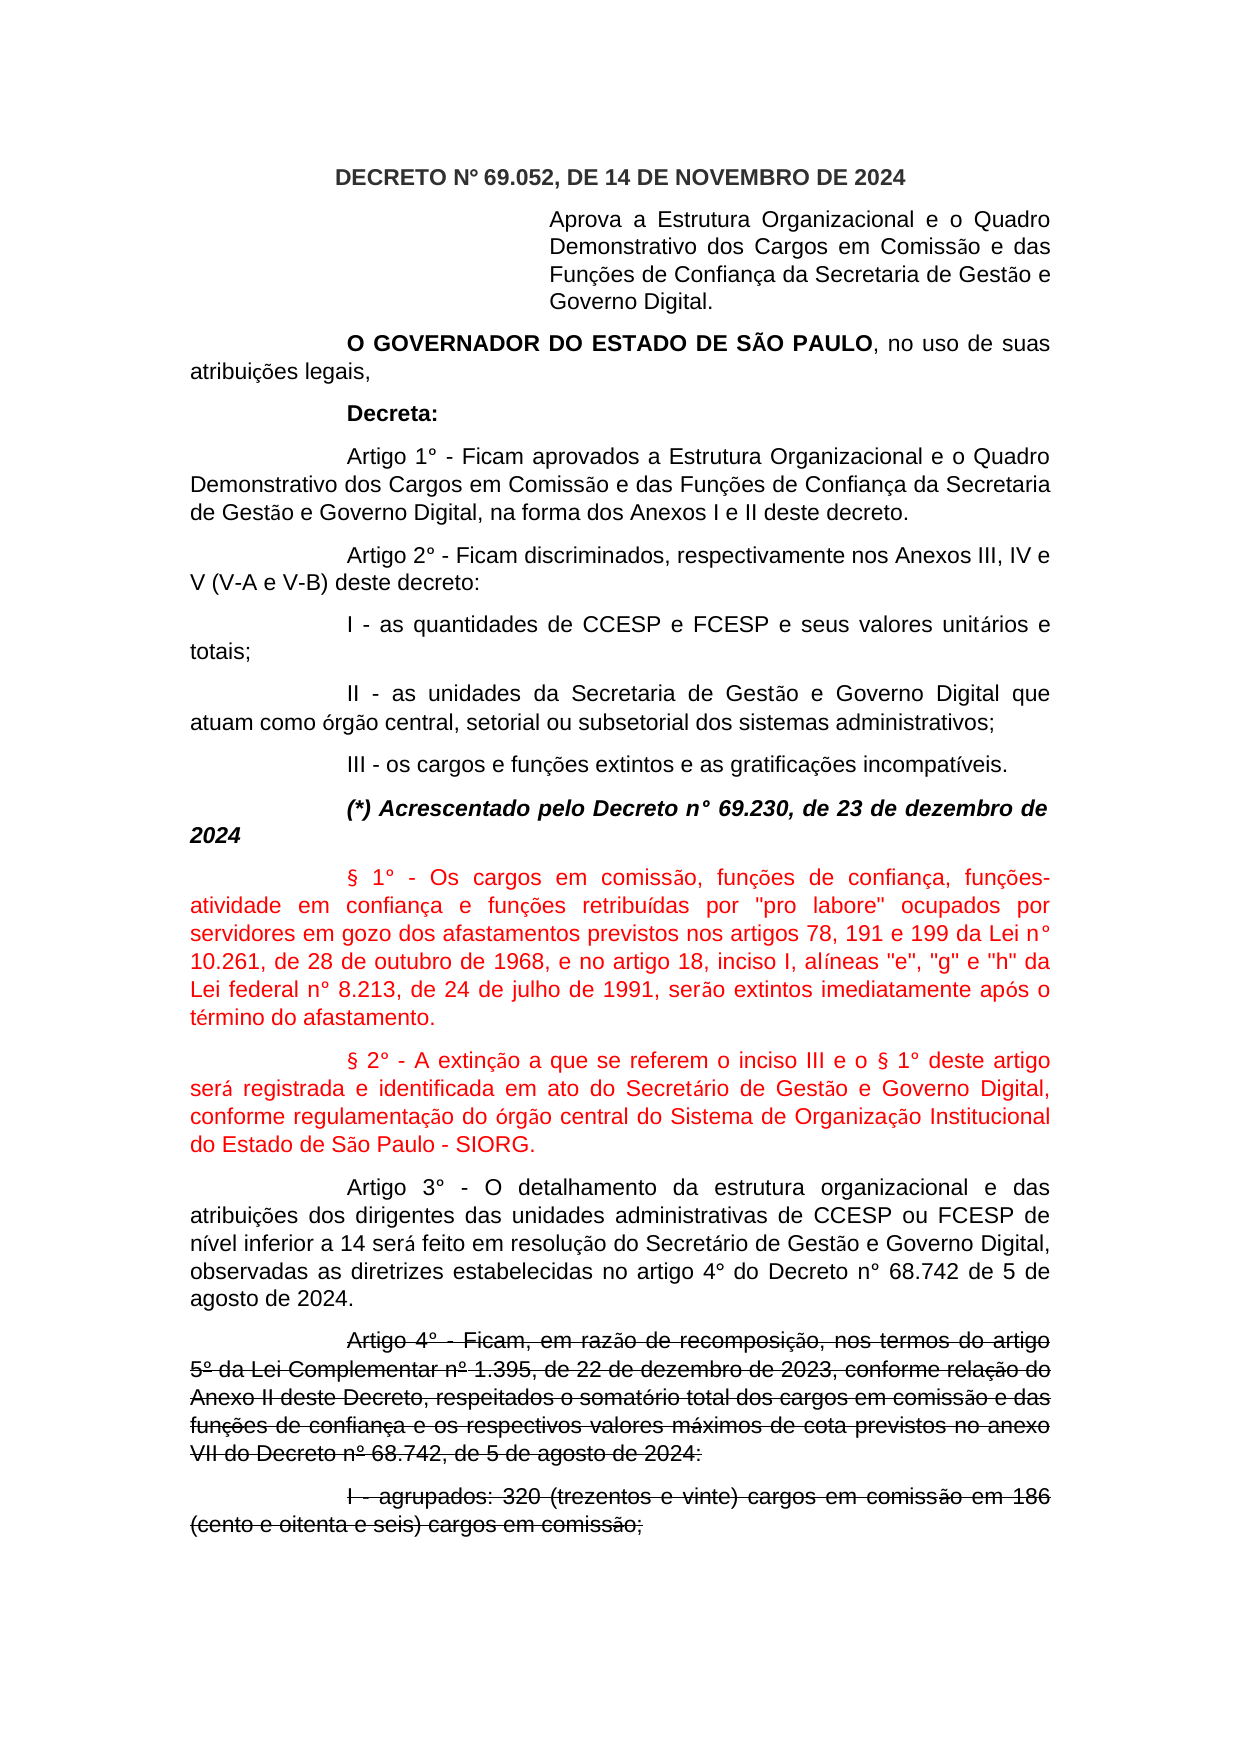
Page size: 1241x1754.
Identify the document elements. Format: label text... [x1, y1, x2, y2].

text Artigo 4º - Ficam, em razão de recomposição, nos termos do artigo 5º da Lei Complementar nº 1.395, de 22 de dezembro de 2023, conforme relação do Anexo II deste Decreto, respeitados o somatório total dos cargos em comissão e das funções de confiança e os respectivos valores máximos de cota previstos no anexo VII do Decreto nº 68.742, de 5 de agosto de 2024: [190, 1371, 1051, 1398]
text O GOVERNADOR DO ESTADO DE SÃO PAULO, no uso de suas atribuições legais, [190, 329, 1051, 385]
text I - as quantidades de CCESP e FCESP e seus valores unitários e totais; [190, 610, 1051, 664]
text DECRETO N° 69.052, DE 14 DE NOVEMBRO DE 2024 [177, 163, 1063, 191]
text Aprova a Estrutura Organizacional e o Quadro Demonstrativo dos Cargos em Comissão e das Funções de Confiança da Secretaria de Gestão e Governo Digital. [549, 206, 1051, 314]
text Artigo 4º - Ficam, em razão de recomposição, nos termos do artigo 5º da Lei Complementar nº 1.395, de 22 de dezembro de 2023, conforme relação do Anexo II deste Decreto, respeitados o somatório total dos cargos em comissão e das funções de confiança e os respectivos valores máximos de cota previstos no anexo VII do Decreto nº 68.742, de 5 de agosto de 2024: [190, 1327, 1051, 1370]
text (*) Acrescentado pelo Decreto nº 69.230, de 23 de dezembro de 2024 [190, 794, 1051, 848]
text § 1º - Os cargos em comissão, funções de confiança, funções-atividade em confiança e funções retribuídas por "pro labore" ocupados por servidores em gozo dos afastamentos previstos nos artigos 78, 191 e 199 da Lei nº 10.261, de 28 de outubro de 1968, e no artigo 18, inciso I, alíneas "e", "g" e "h" da Lei federal nº 8.213, de 24 de julho de 1991, serão extintos imediatamente após o término do afastamento. [190, 863, 1051, 1031]
text Decreta: [190, 400, 1051, 427]
text II - as unidades da Secretaria de Gestão e Governo Digital que atuam como órgão central, setorial ou subsetorial dos sistemas administrativos; [190, 679, 1051, 736]
text § 2º - A extinção a que se referem o inciso III e o § 1º deste artigo será registrada e identificada em ato do Secretário de Gestão e Governo Digital, conforme regulamentação do órgão central do Sistema de Organização Institucional do Estado de São Paulo - SIORG. [190, 1046, 1051, 1158]
text I - agrupados: 320 (trezentos e vinte) cargos em comissão em 186 (cento e oitenta e seis) cargos em comissão; [190, 1482, 1051, 1538]
text III - os cargos e funções extintos e as gratificações incompatíveis. [190, 751, 1051, 779]
text Artigo 4º - Ficam, em razão de recomposição, nos termos do artigo 5º da Lei Complementar nº 1.395, de 22 de dezembro de 2023, conforme relação do Anexo II deste Decreto, respeitados o somatório total dos cargos em comissão e das funções de confiança e os respectivos valores máximos de cota previstos no anexo VII do Decreto nº 68.742, de 5 de agosto de 2024: [190, 1399, 1051, 1467]
text Artigo 1º - Ficam aprovados a Estrutura Organizacional e o Quadro Demonstrativo dos Cargos em Comissão e das Funções de Confiança da Secretaria de Gestão e Governo Digital, na forma dos Anexos I e II deste decreto. [190, 442, 1051, 526]
text Artigo 2º - Ficam discriminados, respectivamente nos Anexos III, IV e V (V-A e V-B) deste decreto: [190, 541, 1051, 595]
text Artigo 3º - O detalhamento da estrutura organizacional e das atribuições dos dirigentes das unidades administrativas de CCESP ou FCESP de nível inferior a 14 será feito em resolução do Secretário de Gestão e Governo Digital, observadas as diretrizes estabelecidas no artigo 4° do Decreto nº 68.742 de 5 de agosto de 2024. [190, 1173, 1051, 1312]
